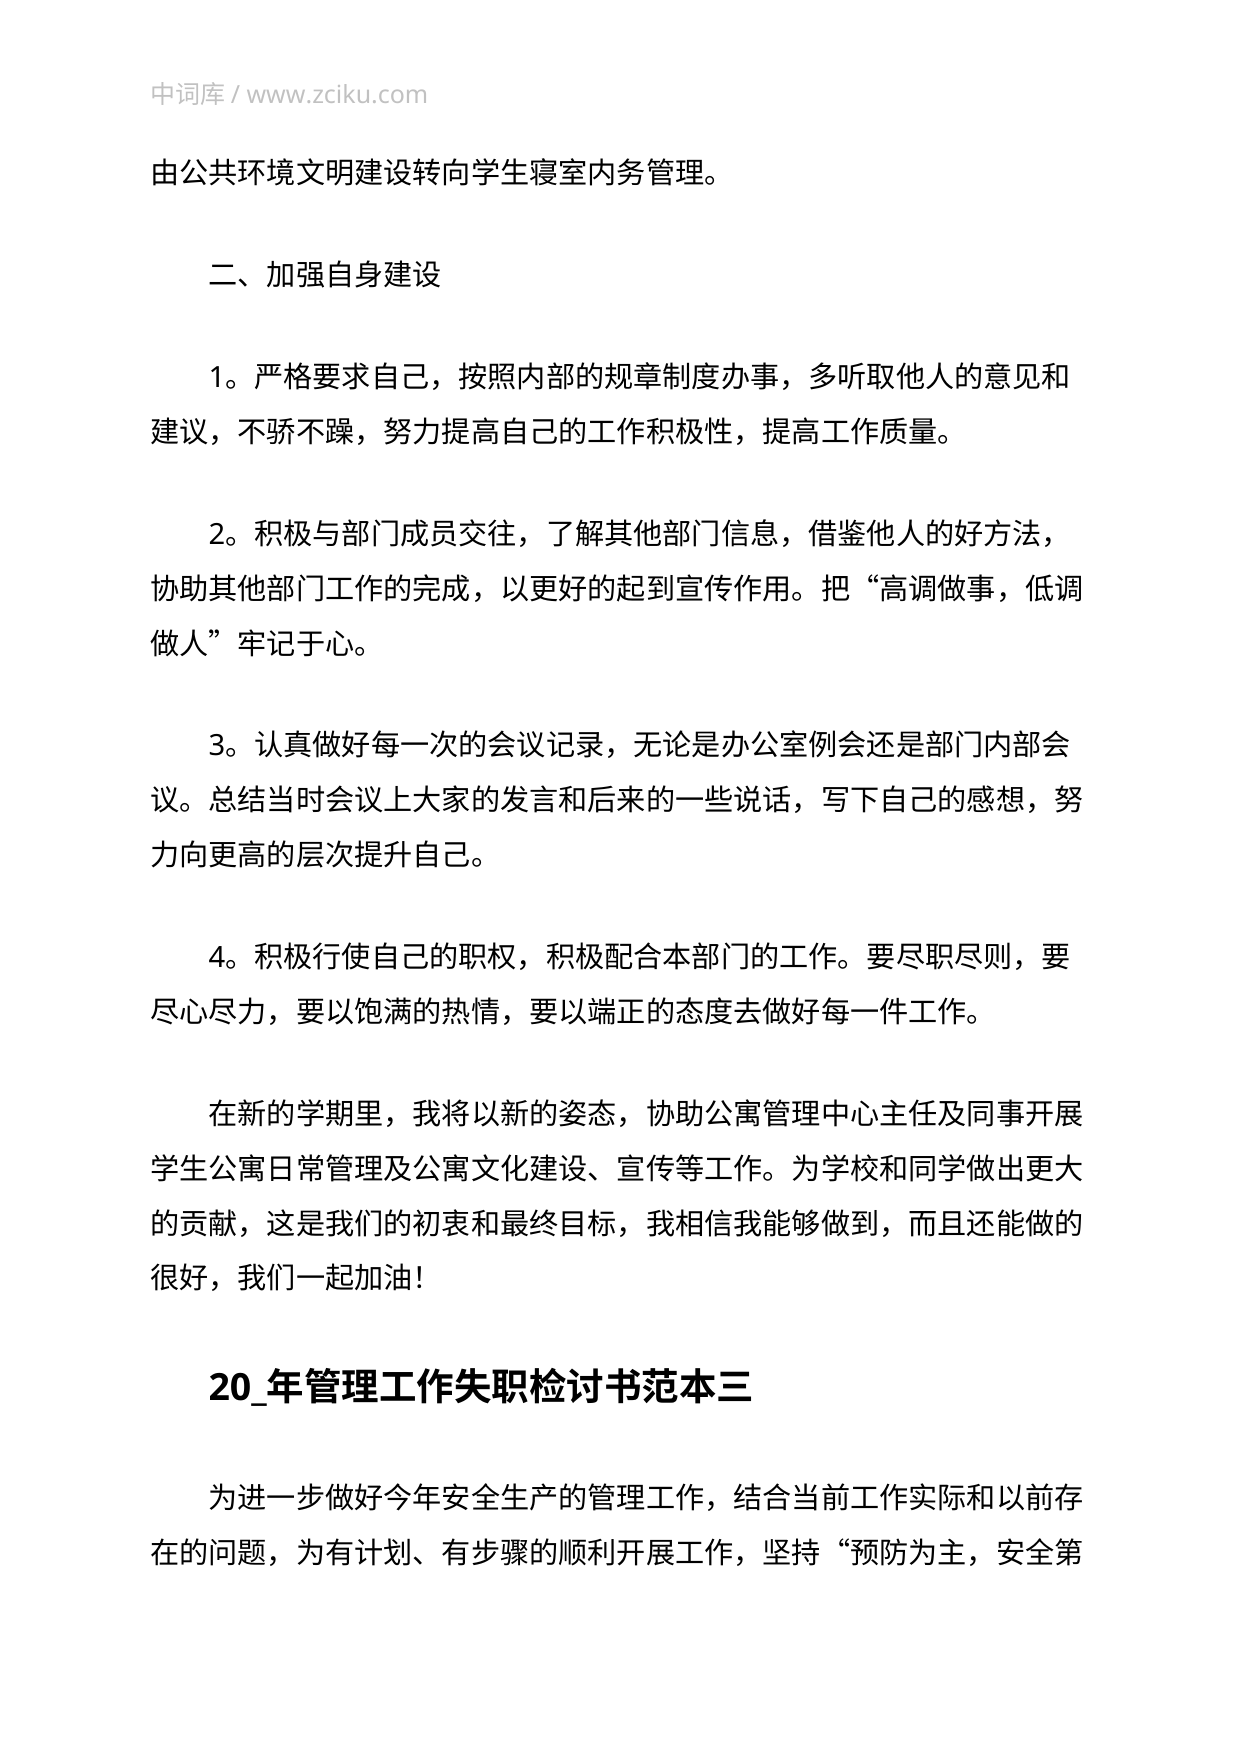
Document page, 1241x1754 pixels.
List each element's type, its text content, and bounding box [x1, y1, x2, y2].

text 4。积极行使自己的职权，积极配合本部门的工作。要尽职尽则，要尽心尽力，要以饱满的热情，要以端正的态度去做好每一件工作。 [150, 934, 1090, 1031]
text 2。积极与部门成员交往，了解其他部门信息，借鉴他人的好方法，协助其他部门工作的完成，以更好的起到宣传作用。把“高调做事，低调做人”牢记于心。 [150, 510, 1090, 662]
text 在新的学期里，我将以新的姿态，协助公寓管理中心主任及同事开展学生公寓日常管理及公寓文化建设、宣传等工作。为学校和同学做出更大的贡献，这是我们的初衷和最终目标，我相信我能够做到，而且还能做的很好，我们一起加油！ [150, 1090, 1090, 1297]
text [150, 150, 1090, 192]
text 1。严格要求自己，按照内部的规章制度办事，多听取他人的意见和建议，不骄不躁，努力提高自己的工作积极性，提高工作质量。 [150, 353, 1090, 451]
text 20_年管理工作失职检讨书范本三 [150, 1357, 1090, 1411]
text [150, 1474, 1090, 1572]
text 3。认真做好每一次的会议记录，无论是办公室例会还是部门内部会议。总结当时会议上大家的发言和后来的一些说话，写下自己的感想，努力向更高的层次提升自己。 [150, 722, 1090, 874]
text 二、加强自身建设 [150, 252, 1090, 294]
